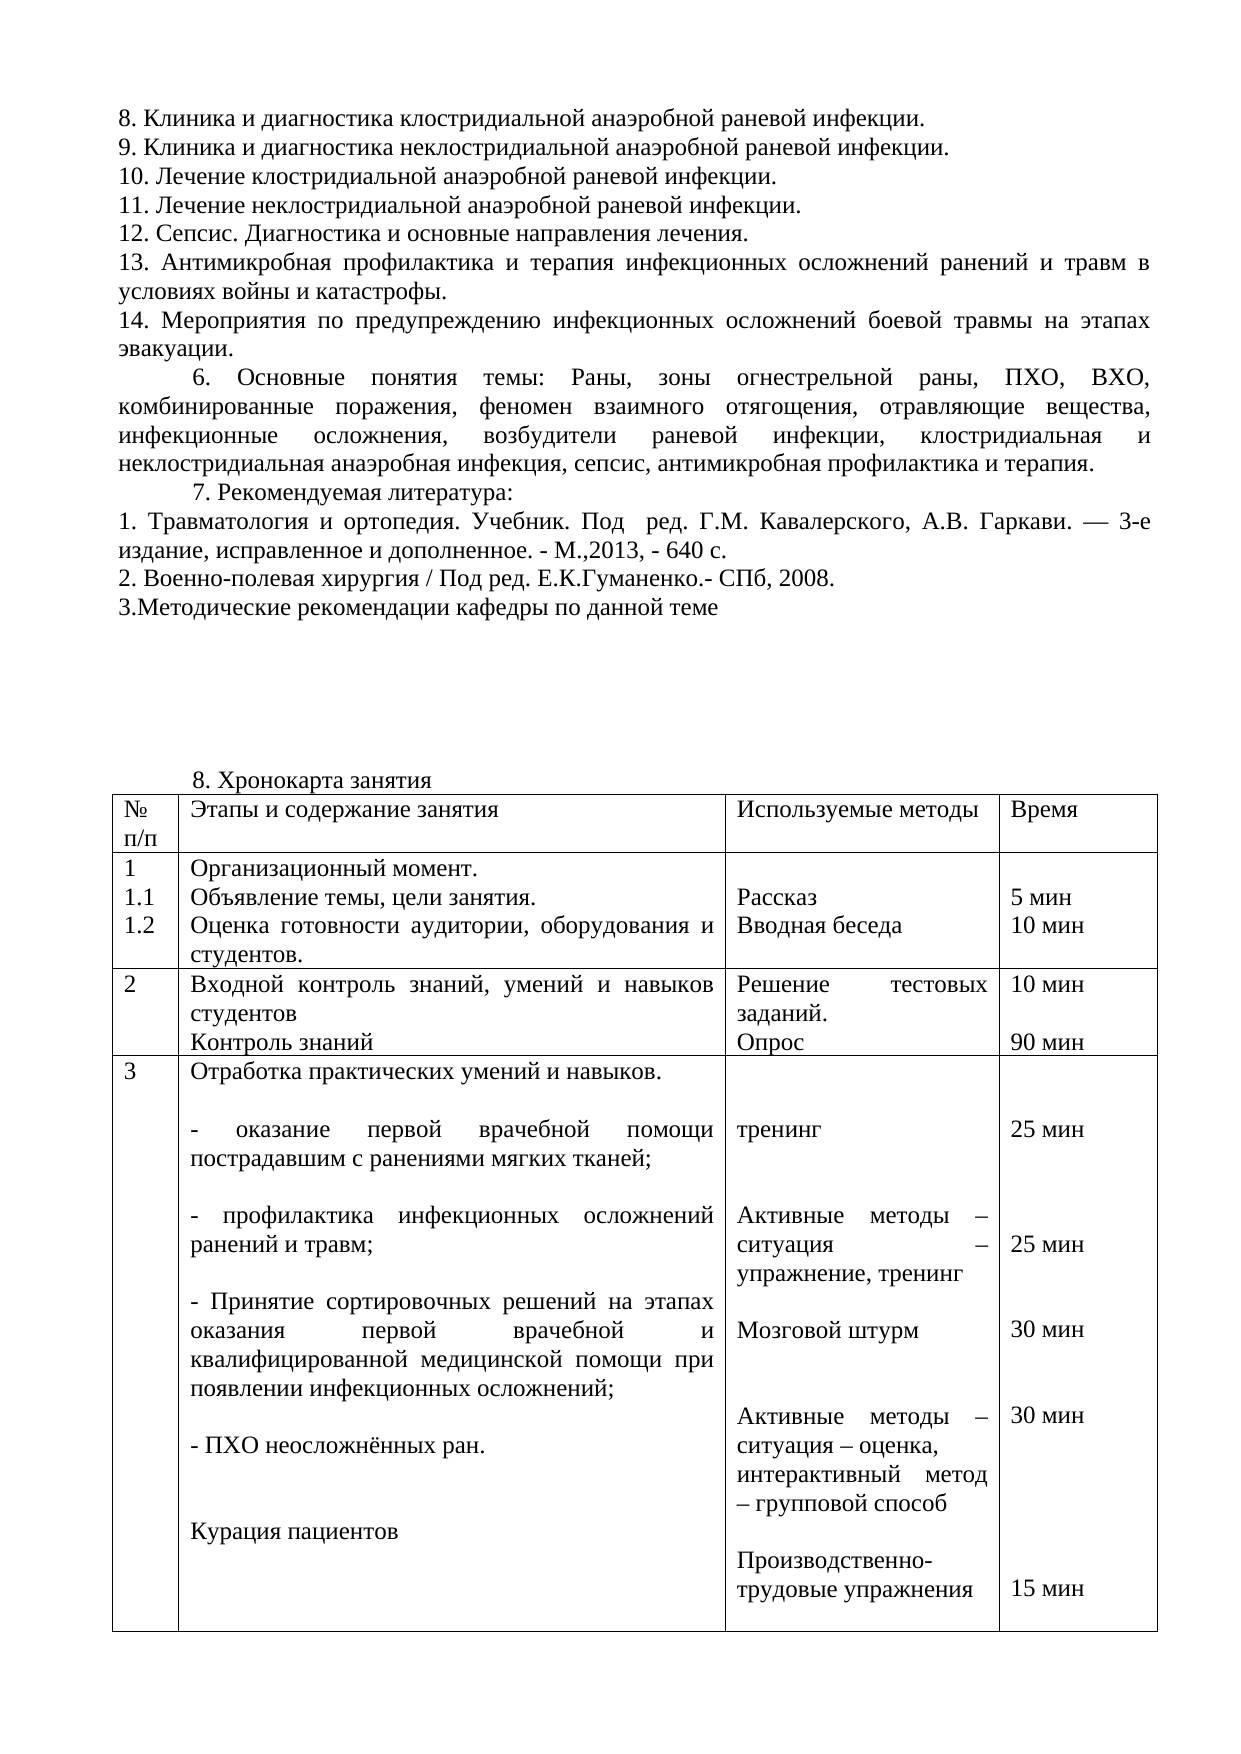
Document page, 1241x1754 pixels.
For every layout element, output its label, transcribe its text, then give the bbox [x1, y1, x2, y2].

table_cell 3 [113, 1056, 178, 1631]
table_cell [1000, 1056, 1157, 1631]
text 13. Антимикробная профилактика и терапия инфекционных осложнений ранений и травм в условиях войны и катастрофы. [118, 247, 1152, 305]
text 14. Мероприятия по предупреждению инфекционных осложнений боевой травмы на этапах эвакуации. [118, 305, 1152, 362]
text 6. Основные понятия темы: Раны, зоны огнестрельной раны, ПХО, ВХО, комбинированные поражения, феномен взаимного отягощения, отравляющие вещества, инфекционные осложнения, возбудители раневой инфекции, клостридиальная и неклостридиальная анаэробная инфекция, сепсис, антимикробная профилактика и терапия. [118, 362, 1152, 477]
table_cell 1 1.1 1.2 [113, 853, 178, 968]
table_cell Входной контроль знаний, умений и навыков студентов Контроль знаний [179, 969, 725, 1055]
table_header Этапы и содержание занятия [179, 795, 725, 852]
text 11. Лечение неклостридиальной анаэробной раневой инфекции. [118, 190, 1152, 218]
text 2. Военно-полевая хирургия / Под ред. Е.К.Гуманенко.- СПб, 2008. [118, 563, 1152, 592]
table_cell 10 мин 90 мин [1000, 969, 1157, 1055]
text 3.Методические рекомендации кафедры по данной теме [118, 592, 1152, 621]
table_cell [179, 1056, 725, 1631]
text 8. Хронокарта занятия [118, 765, 1152, 793]
table_cell 2 [113, 969, 178, 1055]
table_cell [726, 1056, 999, 1631]
table_header Используемые методы [726, 795, 999, 852]
text 7. Рекомендуемая литература: [118, 477, 1152, 506]
table_header № п/п [113, 795, 178, 852]
text 1. Травматология и ортопедия. Учебник. Под ред. Г.М. Кавалерского, А.В. Гаркави. — 3-е издание, исправленное и дополненное. - М.,2013, - 640 с. [118, 506, 1152, 563]
text 12. Сепсис. Диагностика и основные направления лечения. [118, 218, 1152, 247]
table_cell Решение тестовых заданий. Опрос [726, 969, 999, 1055]
text 10. Лечение клостридиальной анаэробной раневой инфекции. [118, 161, 1152, 190]
table_cell Организационный момент. Объявление темы, цели занятия. Оценка готовности аудитории, оборудования и студентов. [179, 853, 725, 968]
table_header Время [1000, 795, 1157, 852]
table_cell 5 мин 10 мин [1000, 853, 1157, 968]
table_cell Рассказ Вводная беседа [726, 853, 999, 968]
text 8. Клиника и диагностика клостридиальной анаэробной раневой инфекции. [118, 103, 1152, 132]
text 9. Клиника и диагностика неклостридиальной анаэробной раневой инфекции. [118, 132, 1152, 161]
